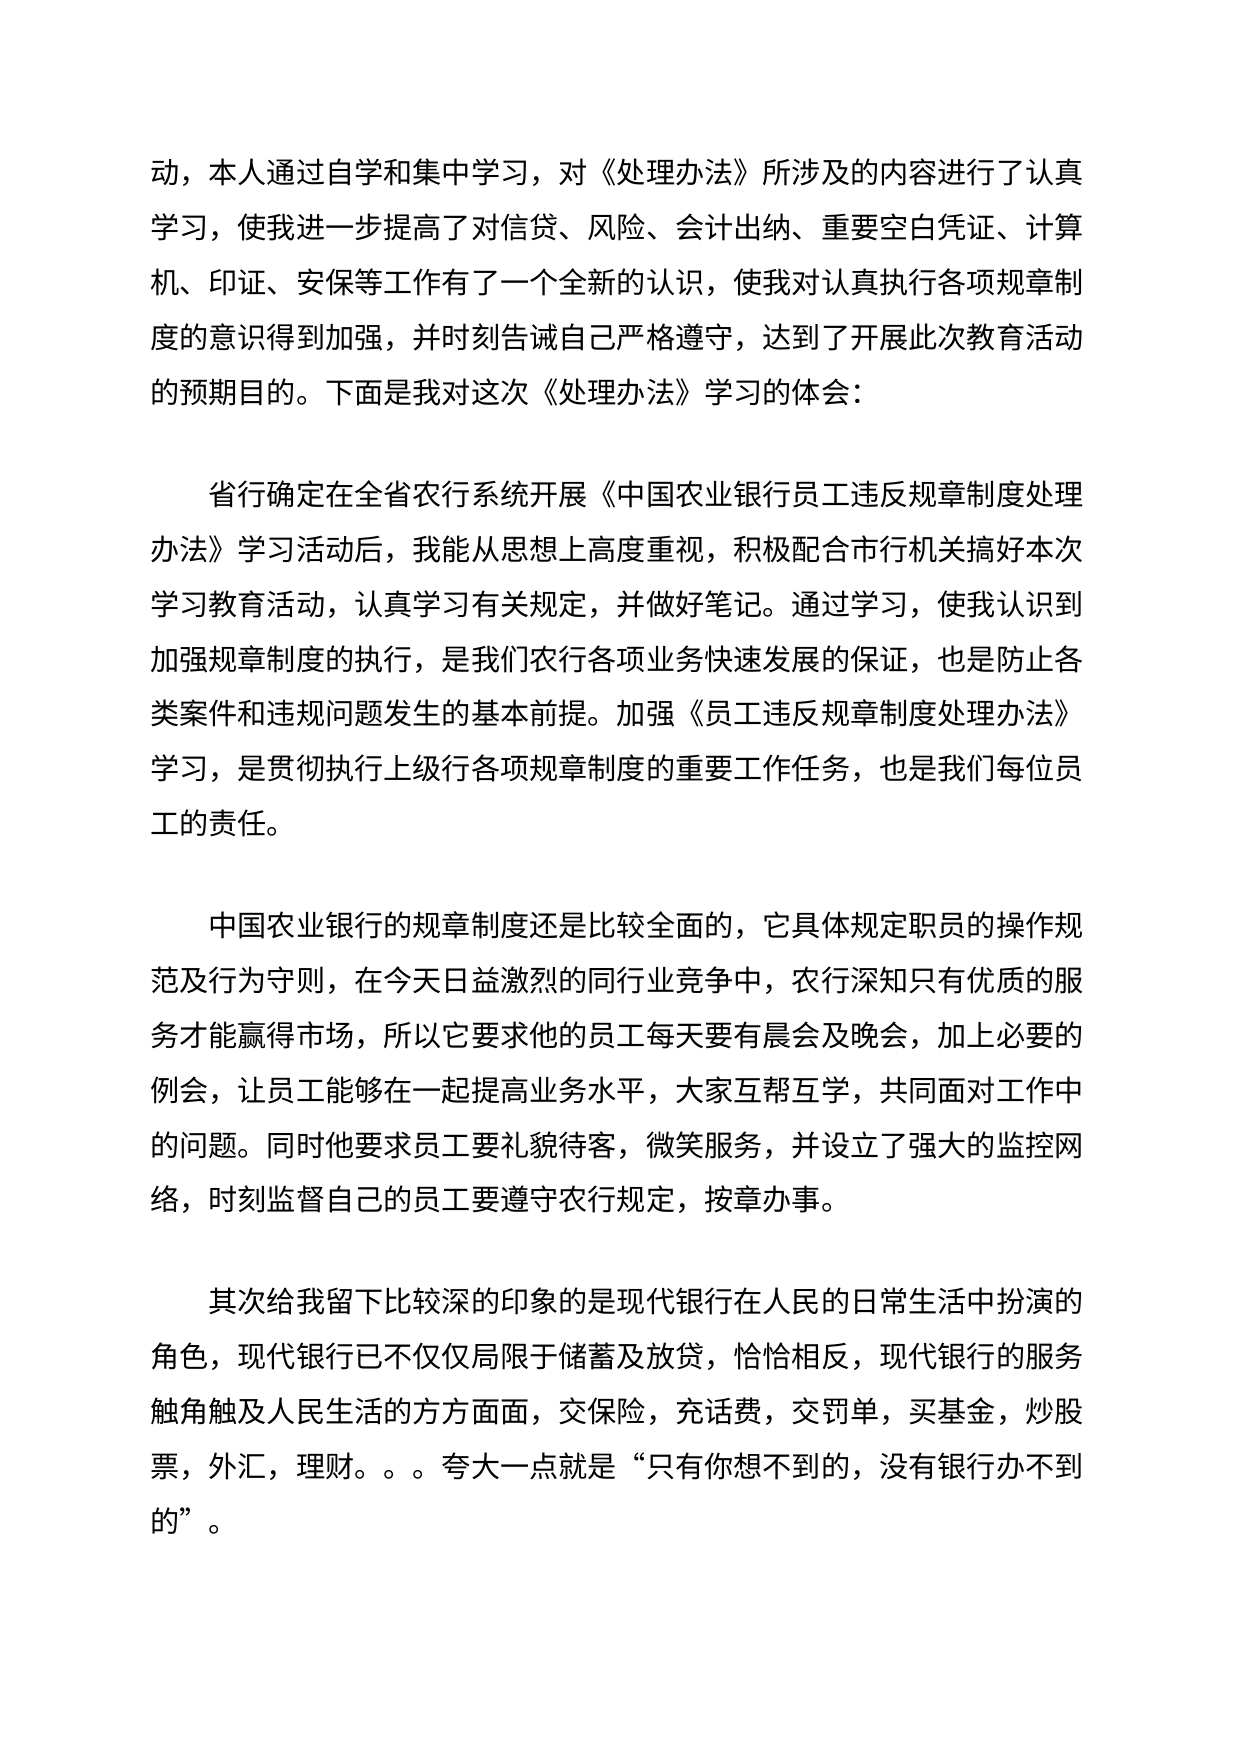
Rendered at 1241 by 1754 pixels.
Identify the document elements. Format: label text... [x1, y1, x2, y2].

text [150, 150, 1090, 412]
text 其次给我留下比较深的印象的是现代银行在人民的日常生活中扮演的角色，现代银行已不仅仅局限于储蓄及放贷，恰恰相反，现代银行的服务触角触及人民生活的方方面面，交保险，充话费，交罚单，买基金，炒股票，外汇，理财。。。夸大一点就是“只有你想不到的，没有银行办不到的”。 [150, 1279, 1090, 1541]
text 中国农业银行的规章制度还是比较全面的，它具体规定职员的操作规范及行为守则，在今天日益激烈的同行业竞争中，农行深知只有优质的服务才能赢得市场，所以它要求他的员工每天要有晨会及晚会，加上必要的例会，让员工能够在一起提高业务水平，大家互帮互学，共同面对工作中的问题。同时他要求员工要礼貌待客，微笑服务，并设立了强大的监控网络，时刻监督自己的员工要遵守农行规定，按章办事。 [150, 902, 1090, 1219]
text 省行确定在全省农行系统开展《中国农业银行员工违反规章制度处理办法》学习活动后，我能从思想上高度重视，积极配合市行机关搞好本次学习教育活动，认真学习有关规定，并做好笔记。通过学习，使我认识到加强规章制度的执行，是我们农行各项业务快速发展的保证，也是防止各类案件和违规问题发生的基本前提。加强《员工违反规章制度处理办法》学习，是贯彻执行上级行各项规章制度的重要工作任务，也是我们每位员工的责任。 [150, 471, 1090, 843]
